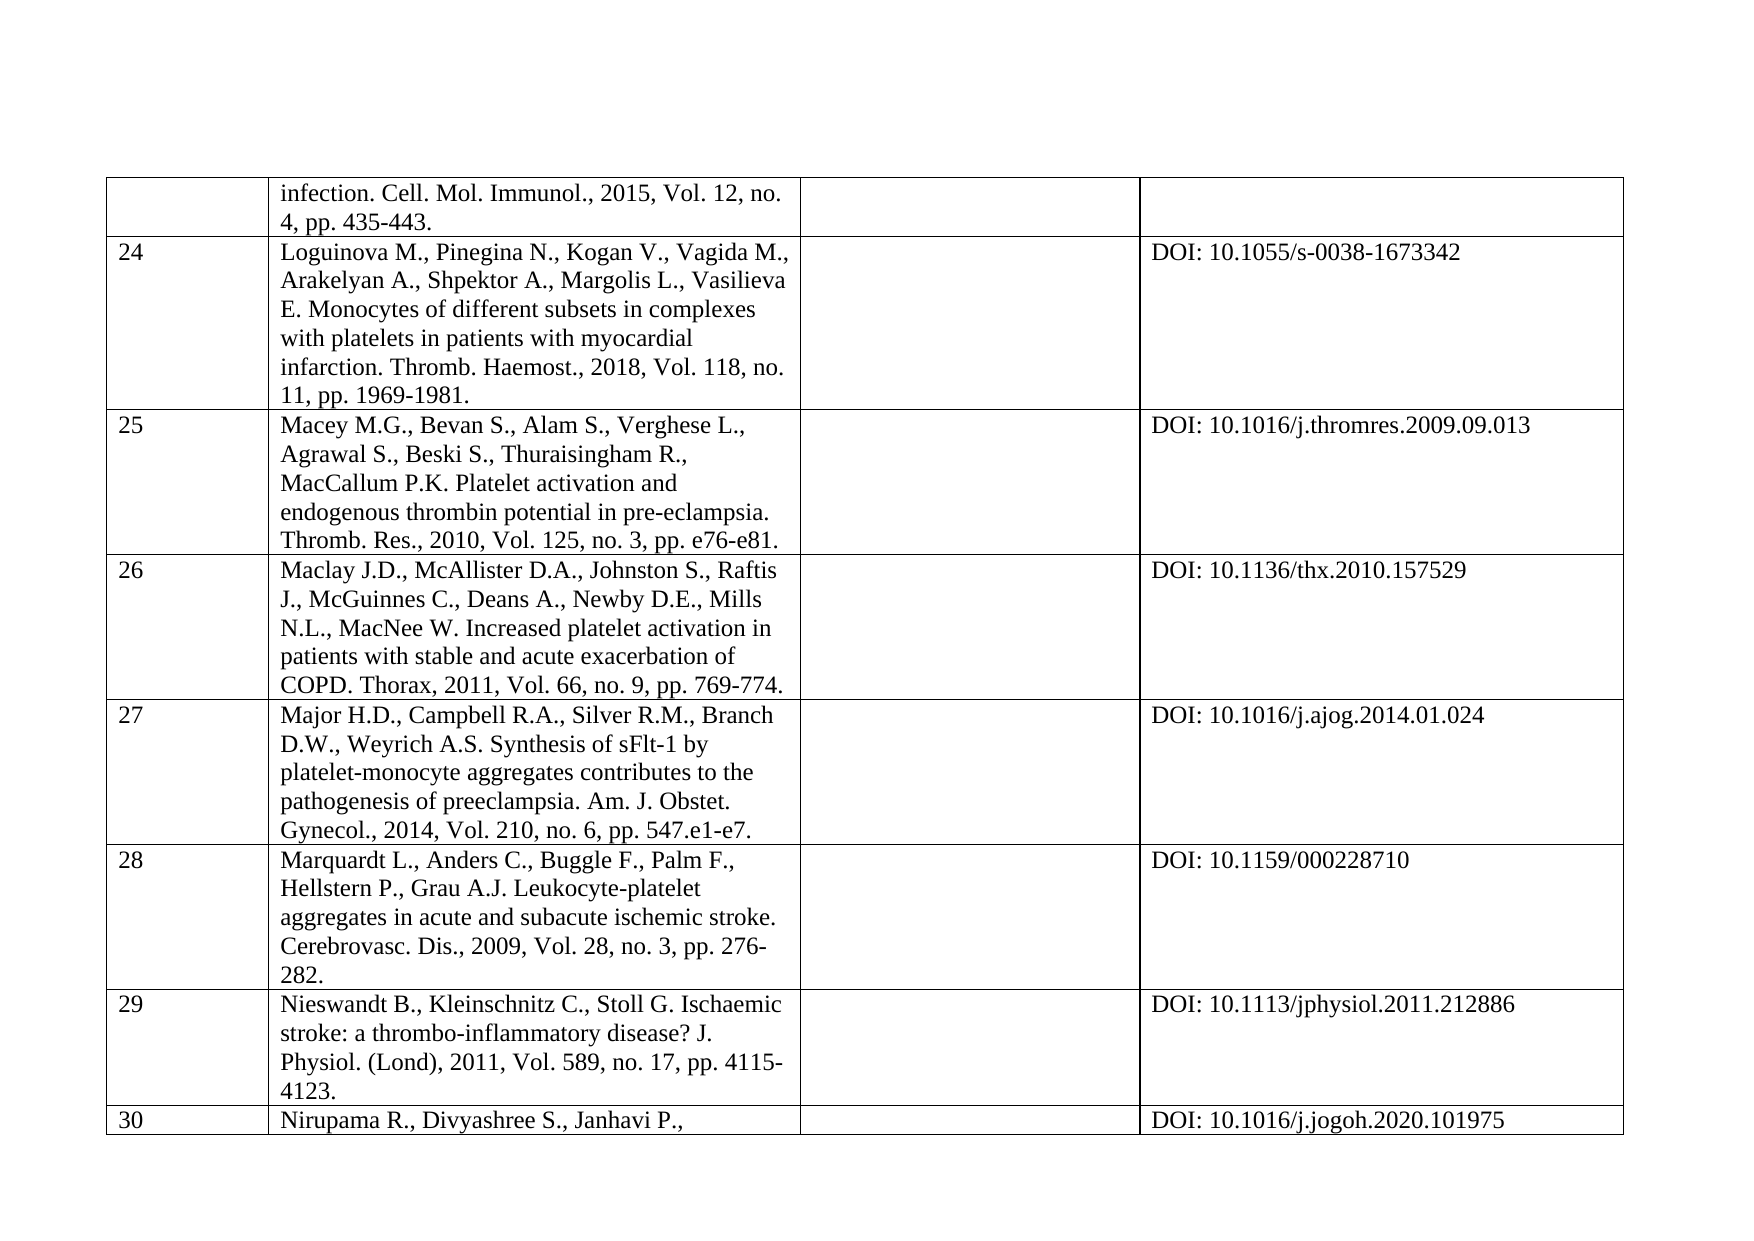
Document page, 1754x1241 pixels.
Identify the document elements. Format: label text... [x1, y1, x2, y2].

table_cell 24 [107, 237, 268, 409]
table_cell [801, 990, 1139, 1104]
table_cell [269, 1106, 800, 1134]
table_cell 26 [107, 555, 268, 699]
table_cell 28 [107, 845, 268, 988]
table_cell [1141, 1106, 1623, 1134]
table_cell DOI: 10.1159/000228710 [1141, 845, 1623, 988]
table_cell Macey M.G., Bevan S., Alam S., Verghese L., Agrawal S., Beski S., Thuraisingham R., MacCallum P.K. Platelet activation and endogenous thrombin potential in pre-eclampsia. Thromb. Res., 2010, Vol. 125, no. 3, pp. e76-e81. [269, 410, 800, 554]
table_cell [1141, 178, 1623, 236]
table_cell 27 [107, 700, 268, 844]
table_cell 30 [107, 1106, 268, 1134]
table_cell 29 [107, 990, 268, 1104]
table_cell [801, 410, 1139, 554]
table_cell [801, 237, 1139, 409]
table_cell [269, 178, 800, 236]
table_cell [801, 555, 1139, 699]
table_cell Maclay J.D., McAllister D.A., Johnston S., Raftis J., McGuinnes C., Deans A., Newby D.E., Mills N.L., MacNee W. Increased platelet activation in patients with stable and acute exacerbation of COPD. Thorax, 2011, Vol. 66, no. 9, pp. 769-774. [269, 555, 800, 699]
table_cell Loguinova M., Pinegina N., Kogan V., Vagida M., Arakelyan A., Shpektor A., Margolis L., Vasilieva E. Monocytes of different subsets in complexes with platelets in patients with myocardial infarction. Thromb. Haemost., 2018, Vol. 118, no. 11, pp. 1969-1981. [269, 237, 800, 409]
table_cell DOI: 10.1055/s-0038-1673342 [1141, 237, 1623, 409]
table_cell Marquardt L., Anders C., Buggle F., Palm F., Hellstern P., Grau A.J. Leukocyte-platelet aggregates in acute and subacute ischemic stroke. Cerebrovasc. Dis., 2009, Vol. 28, no. 3, pp. 276-282. [269, 845, 800, 988]
table_cell [801, 700, 1139, 844]
table_cell DOI: 10.1016/j.ajog.2014.01.024 [1141, 700, 1623, 844]
table_cell 23 [107, 178, 268, 236]
table_cell DOI: 10.1136/thx.2010.157529 [1141, 555, 1623, 699]
table_cell [801, 845, 1139, 988]
table_cell DOI: 10.1113/jphysiol.2011.212886 [1141, 990, 1623, 1104]
table_cell [801, 1106, 1139, 1134]
table_cell DOI: 10.1016/j.thromres.2009.09.013 [1141, 410, 1623, 554]
table_cell Major H.D., Campbell R.A., Silver R.M., Branch D.W., Weyrich A.S. Synthesis of sFlt-1 by platelet-monocyte aggregates contributes to the pathogenesis of preeclampsia. Am. J. Obstet. Gynecol., 2014, Vol. 210, no. 6, pp. 547.e1-e7. [269, 700, 800, 844]
table_cell Nieswandt B., Kleinschnitz C., Stoll G. Ischaemic stroke: a thrombo-inflammatory disease? J. Physiol. (Lond), 2011, Vol. 589, no. 17, pp. 4115-4123. [269, 990, 800, 1104]
table_cell [801, 178, 1139, 236]
table_cell 25 [107, 410, 268, 554]
